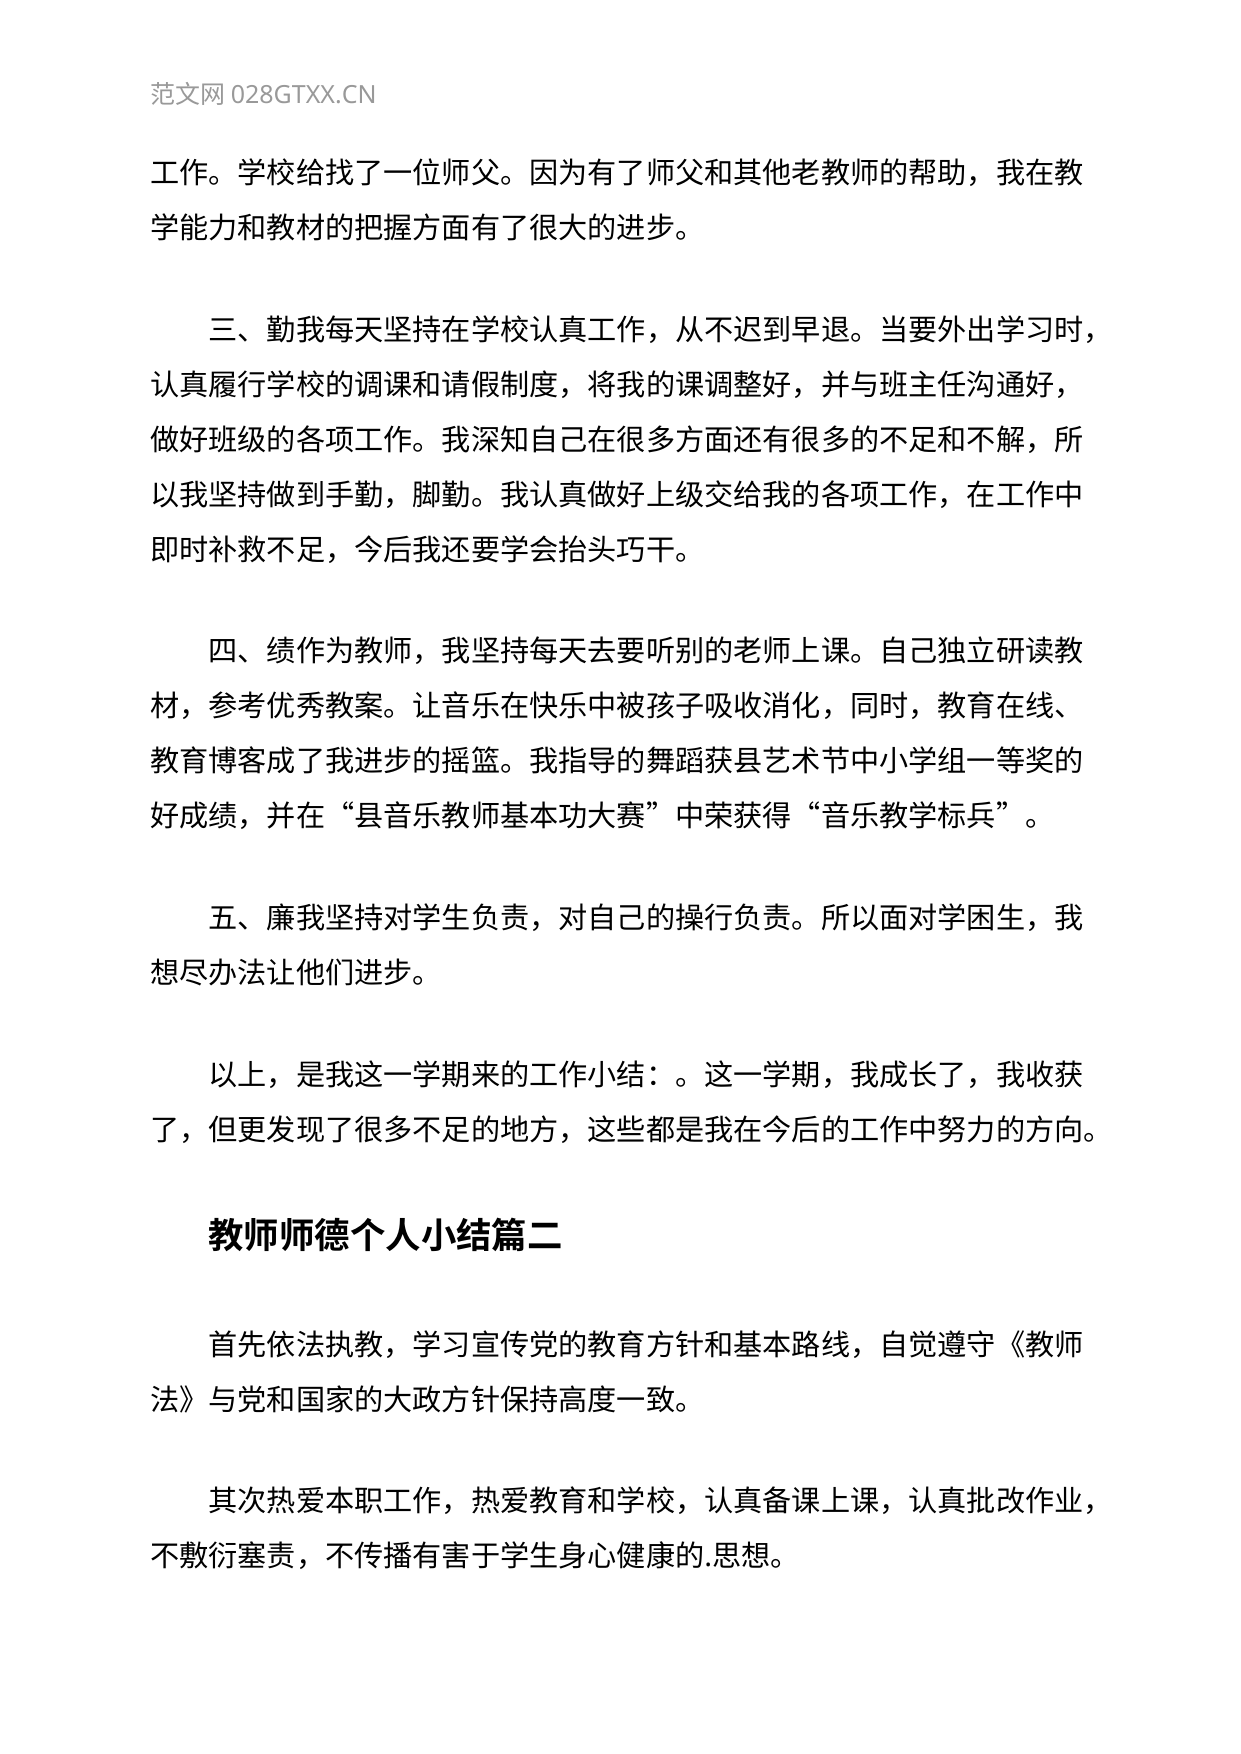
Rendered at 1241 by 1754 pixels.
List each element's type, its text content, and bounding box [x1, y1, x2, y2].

text 首先依法执教，学习宣传党的教育方针和基本路线，自觉遵守《教师法》与党和国家的大政方针保持高度一致。 [150, 1321, 1090, 1418]
text 教师师德个人小结篇二 [150, 1208, 1090, 1259]
text 五、廉我坚持对学生负责，对自己的操行负责。所以面对学困生，我想尽办法让他们进步。 [150, 894, 1090, 992]
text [150, 150, 1090, 247]
text 其次热爱本职工作，热爱教育和学校，认真备课上课，认真批改作业，不敷衍塞责，不传播有害于学生身心健康的.思想。 [150, 1478, 1090, 1575]
text 三、勤我每天坚持在学校认真工作，从不迟到早退。当要外出学习时，认真履行学校的调课和请假制度，将我的课调整好，并与班主任沟通好，做好班级的各项工作。我深知自己在很多方面还有很多的不足和不解，所以我坚持做到手勤，脚勤。我认真做好上级交给我的各项工作，在工作中即时补救不足，今后我还要学会抬头巧干。 [150, 307, 1090, 568]
text 四、绩作为教师，我坚持每天去要听别的老师上课。自己独立研读教材，参考优秀教案。让音乐在快乐中被孩子吸收消化，同时，教育在线、教育博客成了我进步的摇篮。我指导的舞蹈获县艺术节中小学组一等奖的好成绩，并在“县音乐教师基本功大赛”中荣获得“音乐教学标兵”。 [150, 628, 1090, 835]
text 以上，是我这一学期来的工作小结：。这一学期，我成长了，我收获了，但更发现了很多不足的地方，这些都是我在今后的工作中努力的方向。 [150, 1051, 1090, 1148]
